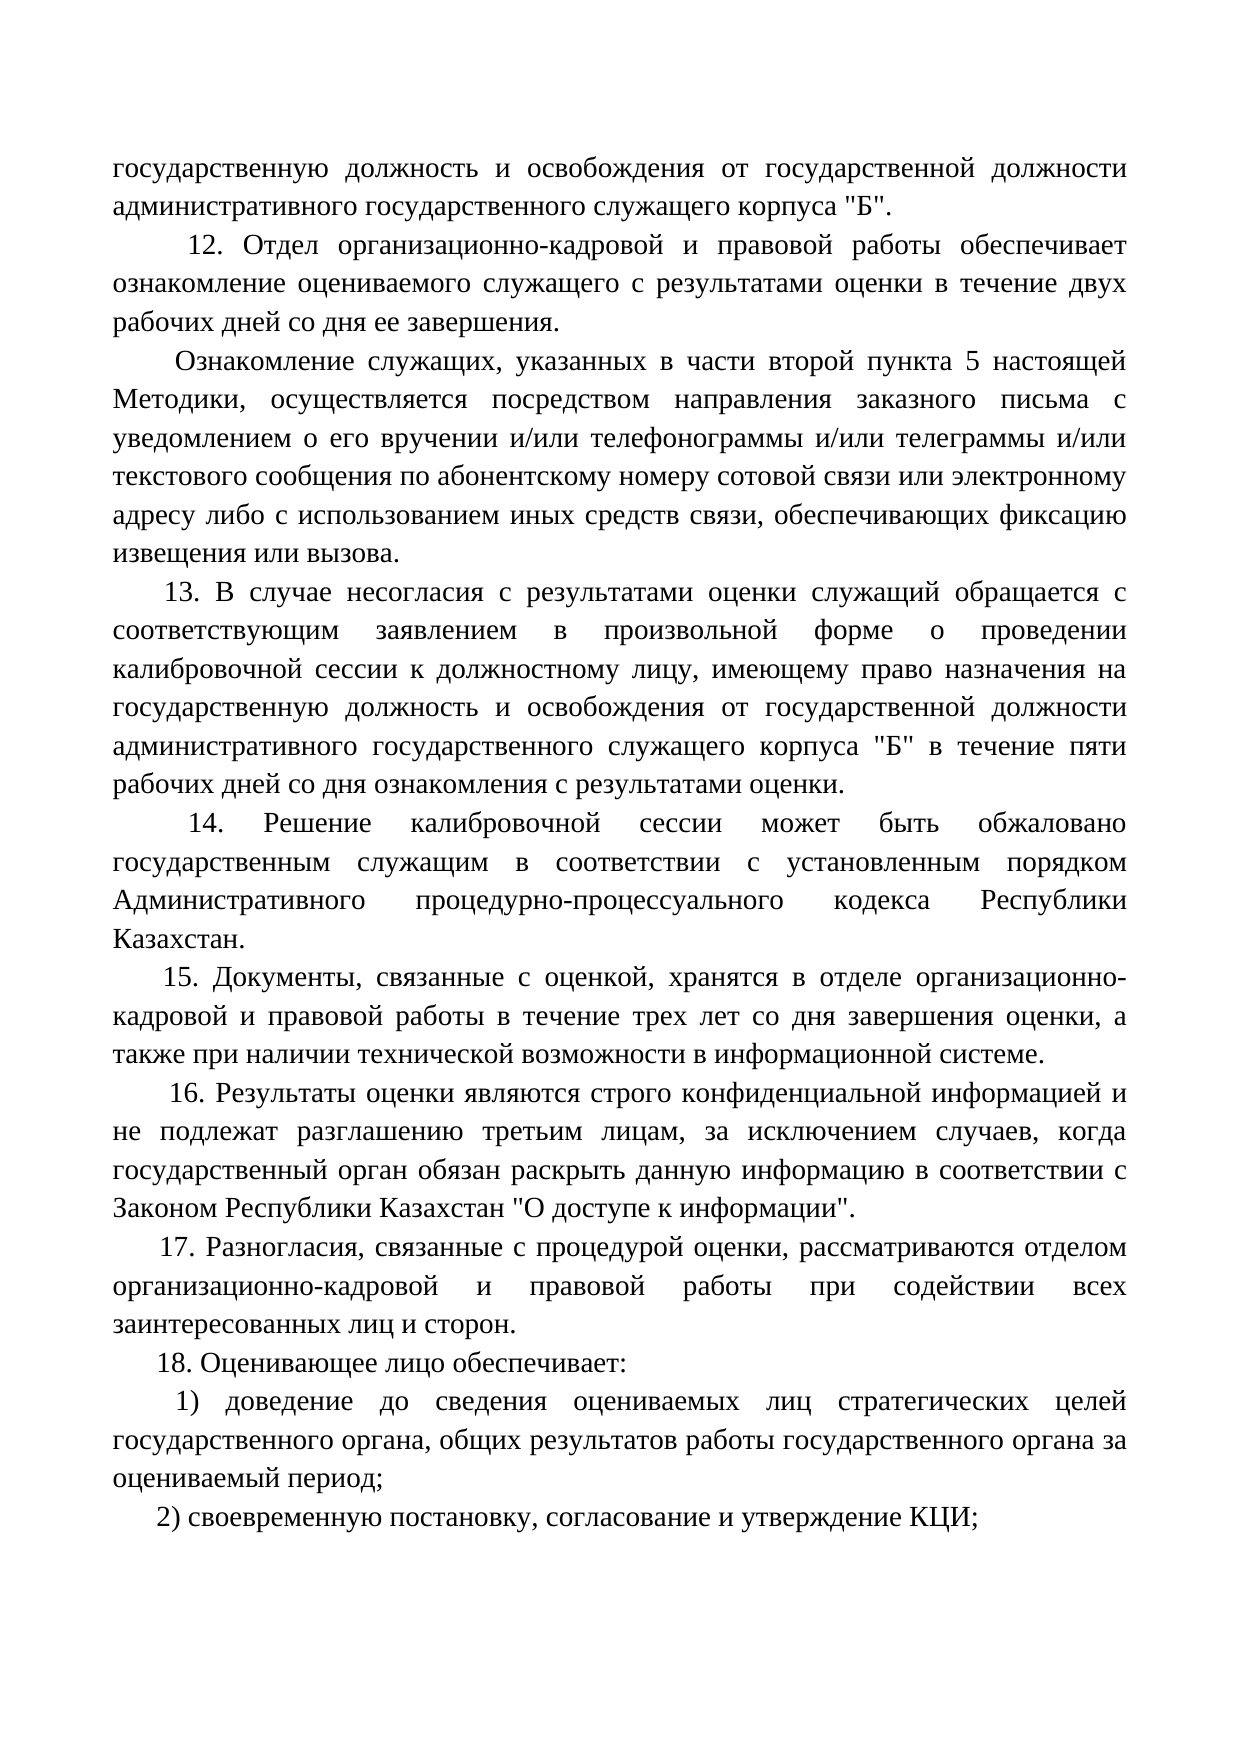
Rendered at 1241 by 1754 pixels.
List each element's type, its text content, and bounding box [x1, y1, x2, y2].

text 15. Документы, связанные с оценкой, хранятся в отделе организационно-кадровой и правовой работы в течение трех лет со дня завершения оценки, а также при наличии технической возможности в информационной системе. [112, 959, 1128, 1070]
text 17. Разногласия, связанные с процедурой оценки, рассматриваются отделом организационно-кадровой и правовой работы при содействии всех заинтересованных лиц и сторон. [112, 1229, 1128, 1340]
text 18. Оценивающее лицо обеспечивает: [112, 1345, 1128, 1378]
text 16. Результаты оценки являются строго конфиденциальной информацией и не подлежат разглашению третьим лицам, за исключением случаев, когда государственный орган обязан раскрыть данную информацию в соответствии с Законом Республики Казахстан "О доступе к информации". [112, 1075, 1128, 1224]
text 12. Отдел организационно-кадровой и правовой работы обеспечивает ознакомление оцениваемого служащего с результатами оценки в течение двух рабочих дней со дня ее завершения. [112, 227, 1128, 338]
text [112, 150, 1128, 222]
text 13. В случае несогласия с результатами оценки служащий обращается с соответствующим заявлением в произвольной форме о проведении калибровочной сессии к должностному лицу, имеющему право назначения на государственную должность и освобождения от государственной должности административного государственного служащего корпуса "Б" в течение пяти рабочих дней со дня ознакомления с результатами оценки. [112, 574, 1128, 800]
text 1) доведение до сведения оцениваемых лиц стратегических целей государственного органа, общих результатов работы государственного органа за оцениваемый период; [112, 1383, 1128, 1494]
text 14. Решение калибровочной сессии может быть обжаловано государственным служащим в соответствии с установленным порядком Административного процедурно-процессуального кодекса Республики Казахстан. [112, 805, 1128, 954]
text Ознакомление служащих, указанных в части второй пункта 5 настоящей Методики, осуществляется посредством направления заказного письма с уведомлением о его вручении и/или телефонограммы и/или телеграммы и/или текстового сообщения по абонентскому номеру сотовой связи или электронному адресу либо с использованием иных средств связи, обеспечивающих фиксацию извещения или вызова. [112, 343, 1128, 569]
text 2) своевременную постановку, согласование и утверждение КЦИ; [112, 1499, 1128, 1532]
